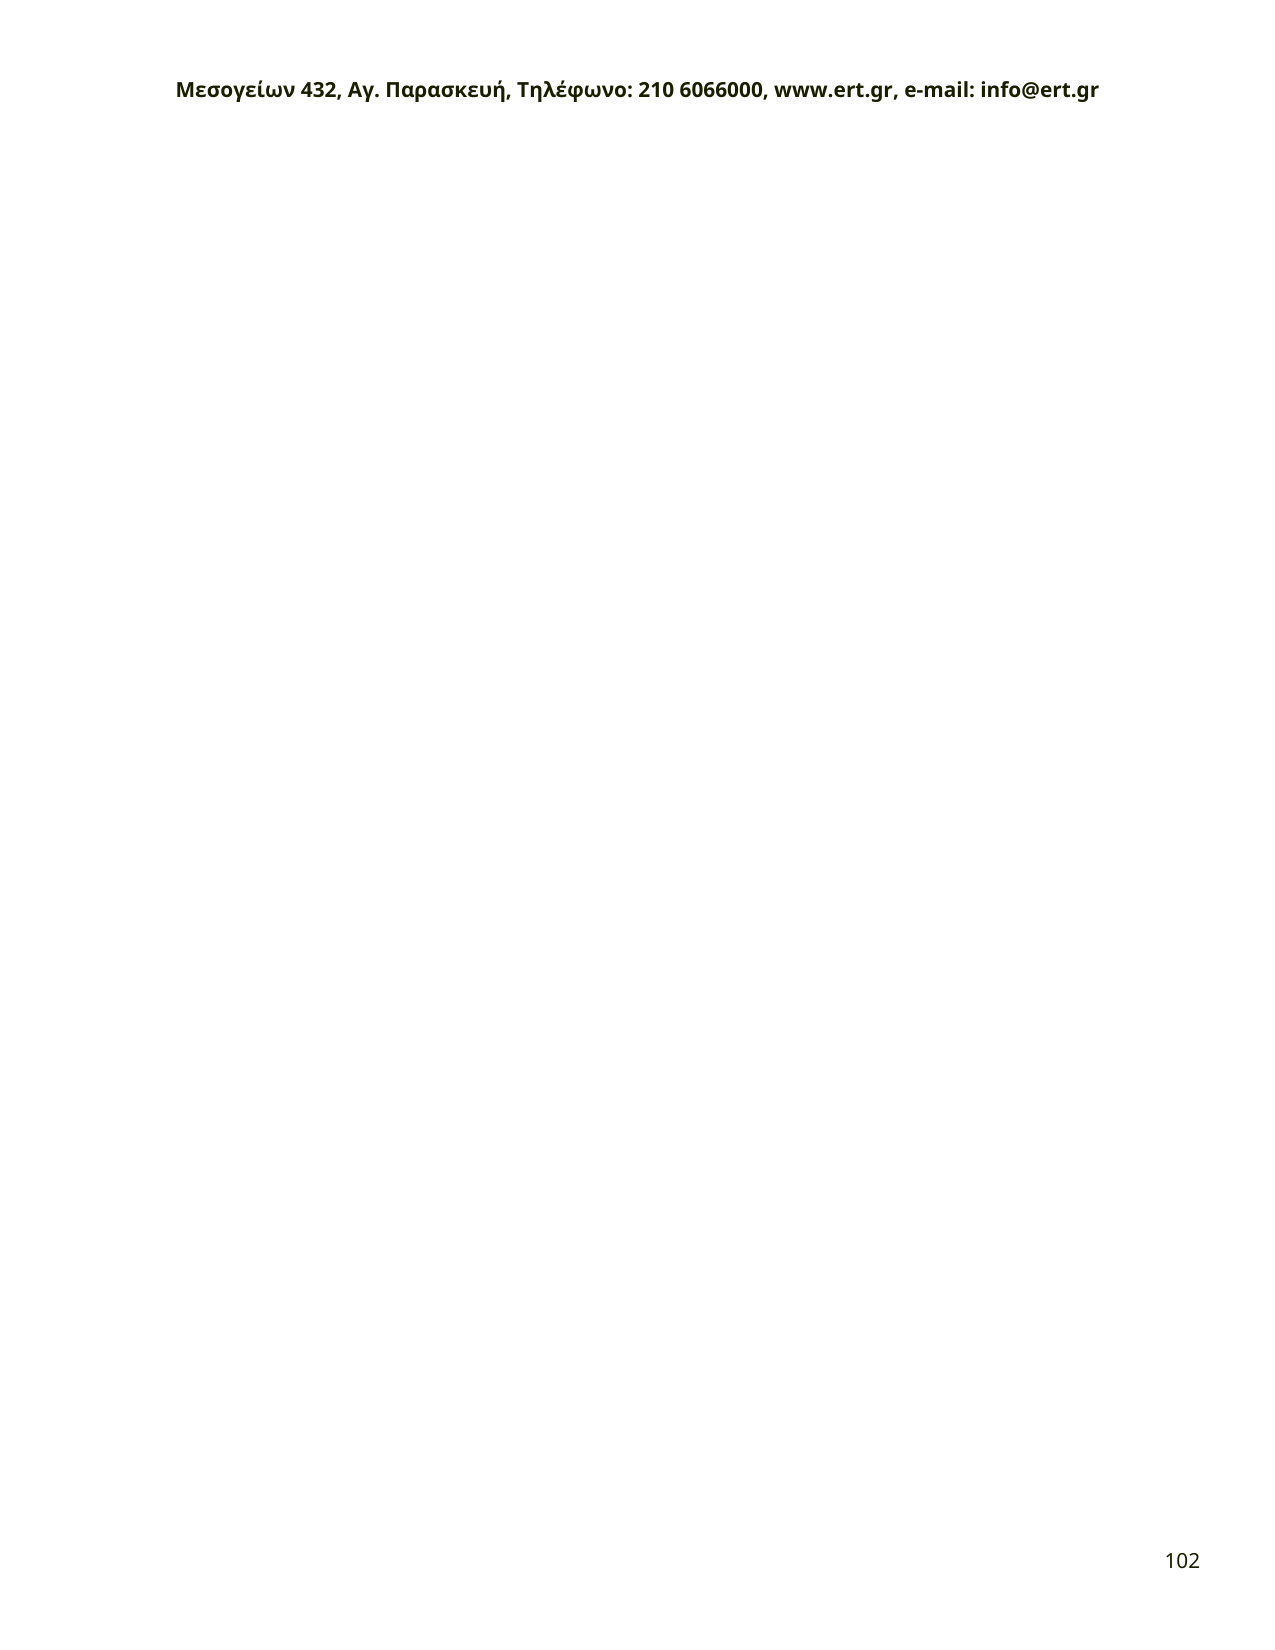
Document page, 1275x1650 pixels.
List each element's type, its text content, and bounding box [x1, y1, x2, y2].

text Mεσογείων 432, Αγ. Παρασκευή, Τηλέφωνο: 210 6066000, www.ert.gr, e-mail: info@ert.gr [75, 75, 1200, 103]
